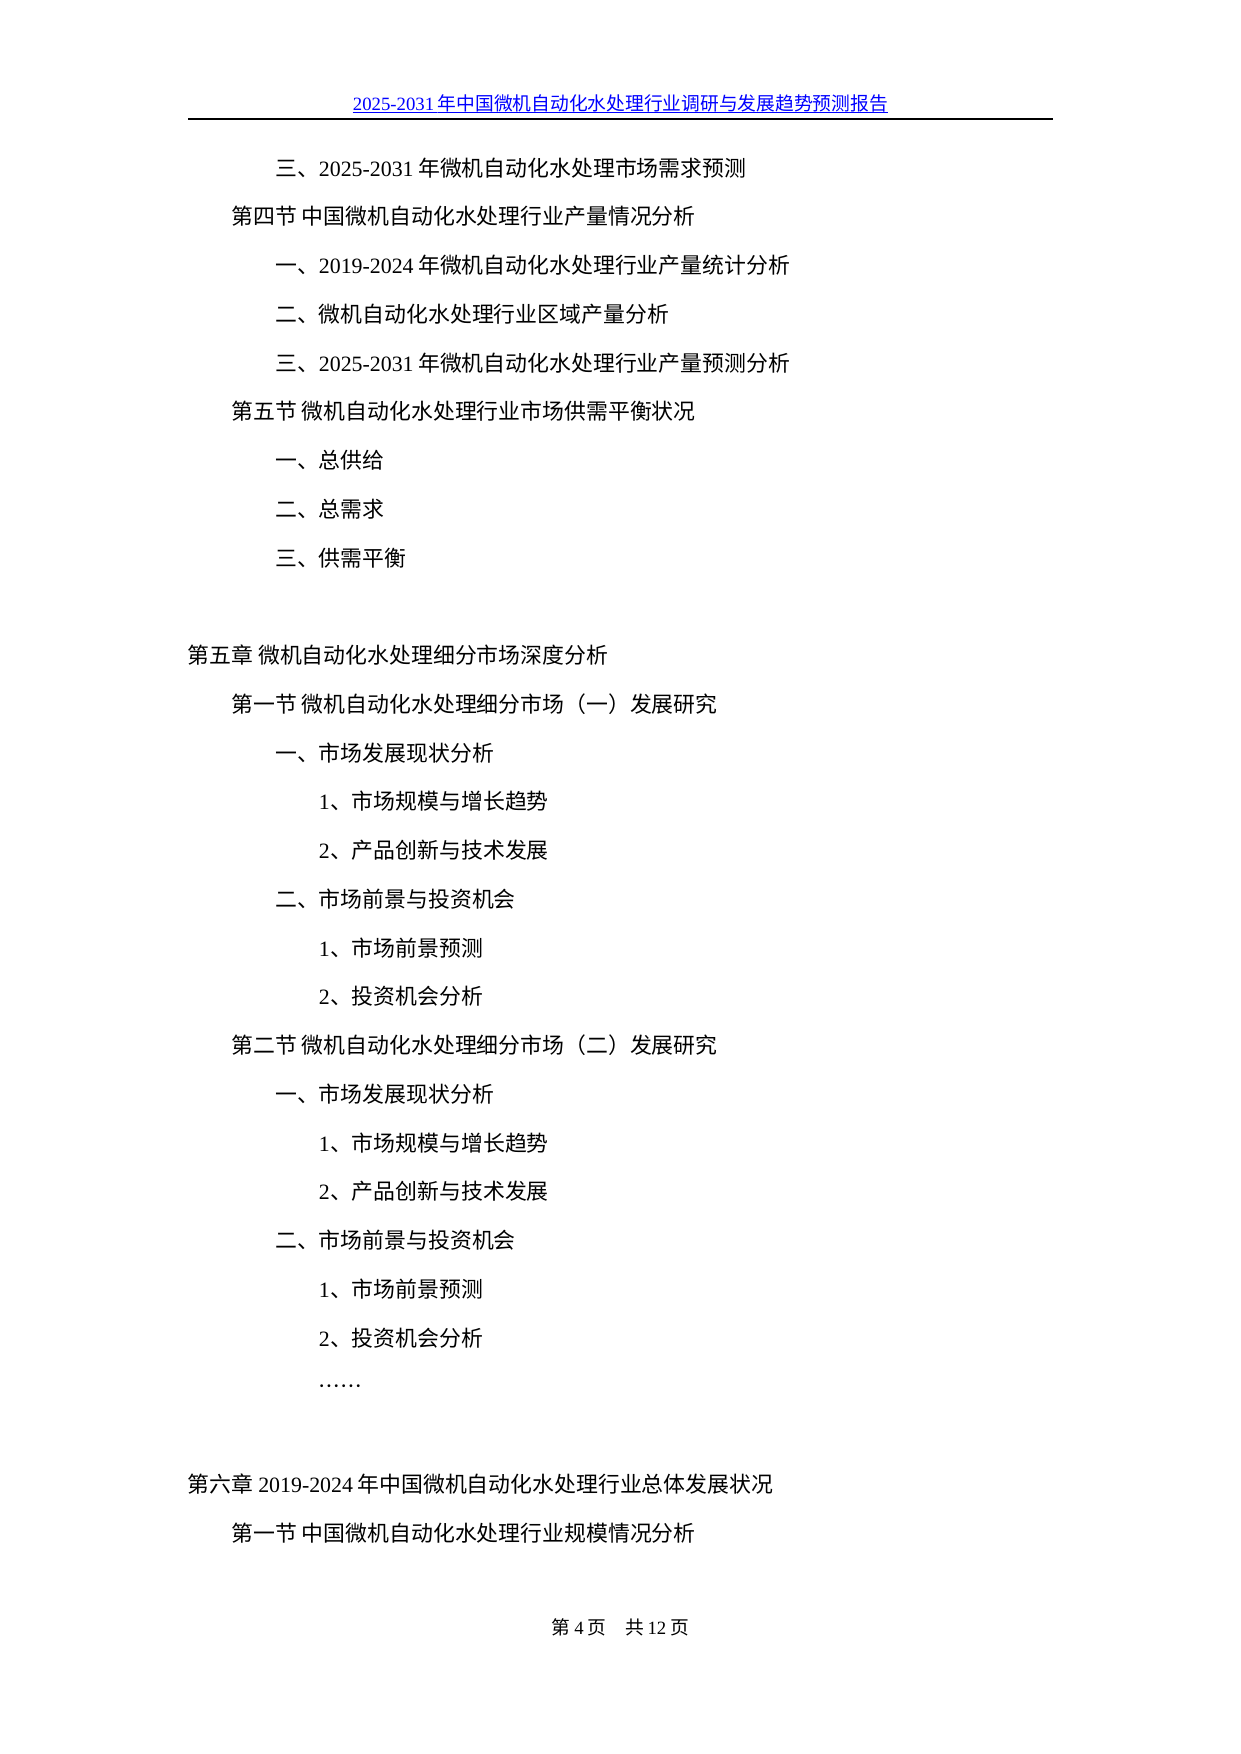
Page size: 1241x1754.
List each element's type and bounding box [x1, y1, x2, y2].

text [187, 150, 1053, 1548]
